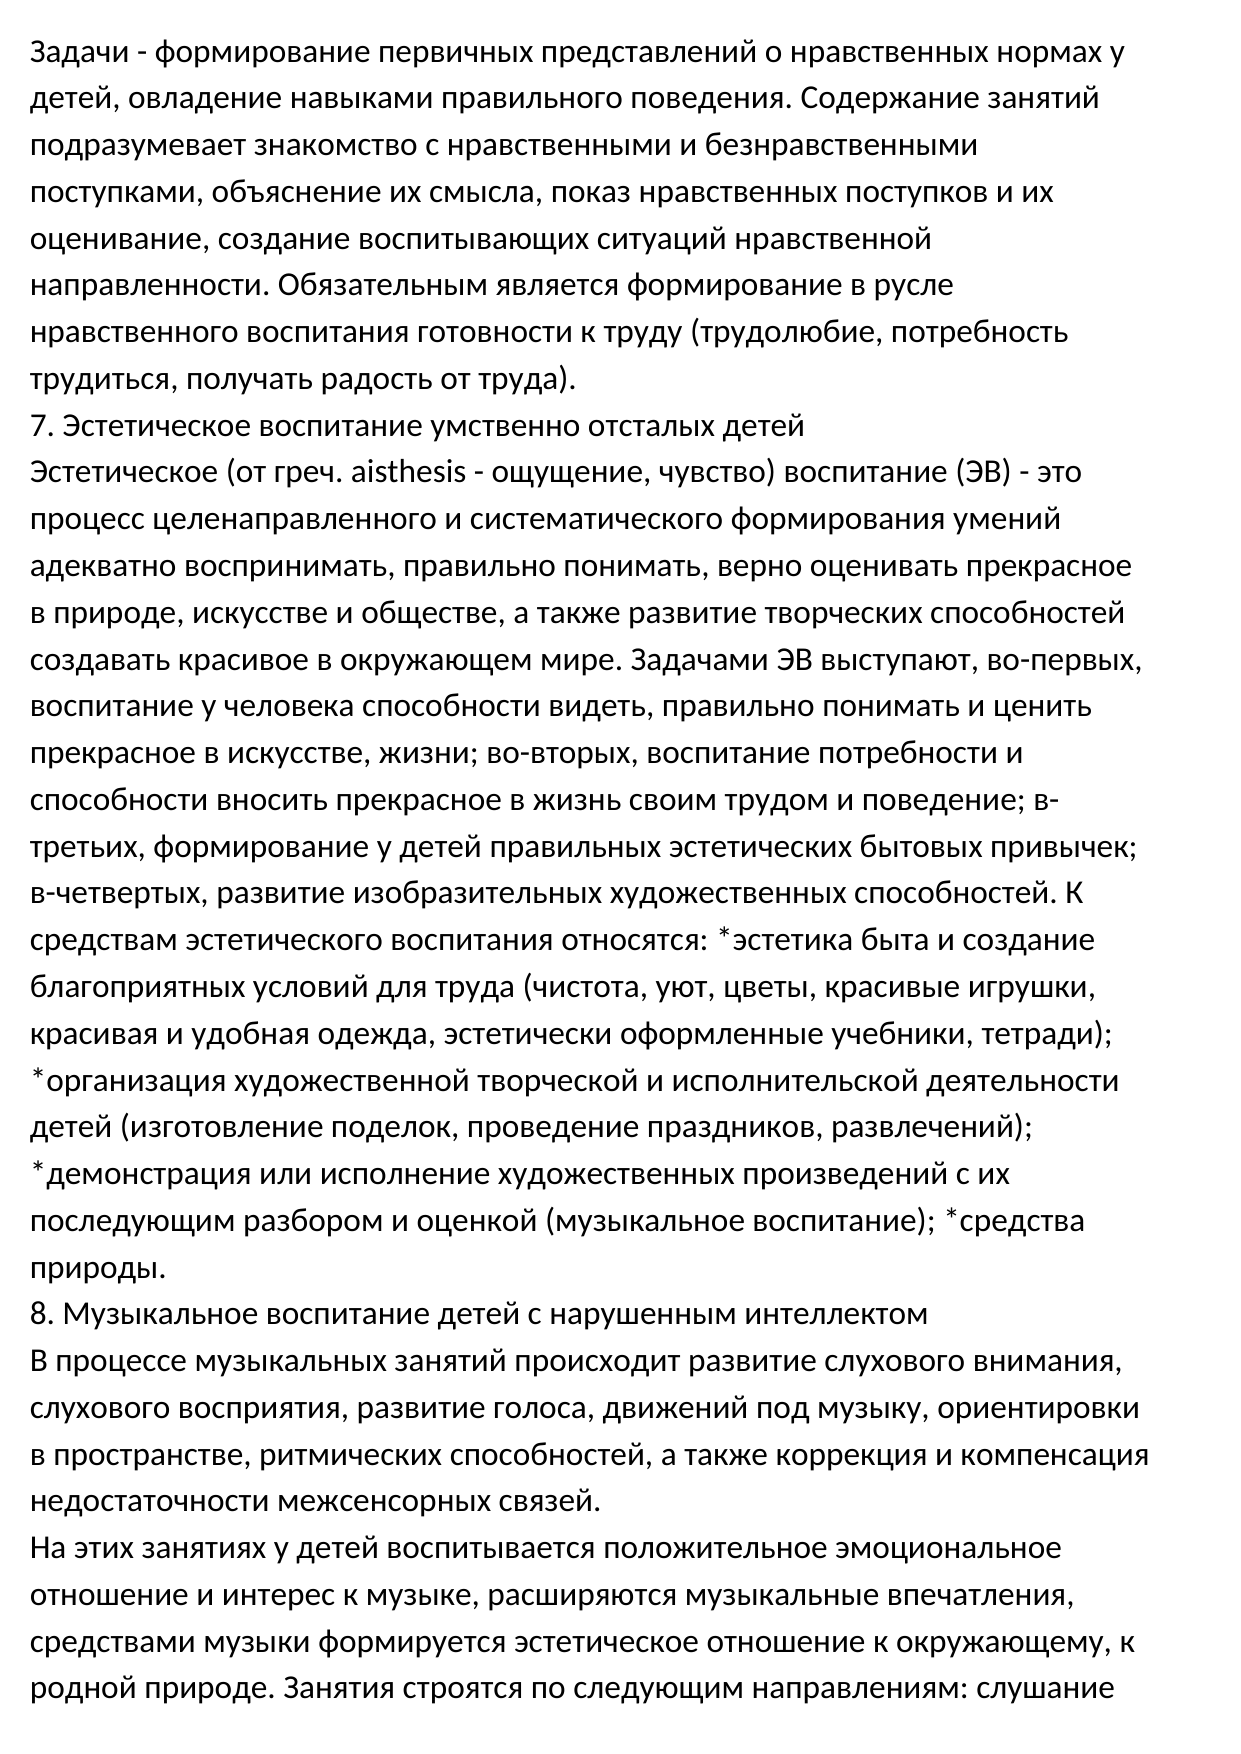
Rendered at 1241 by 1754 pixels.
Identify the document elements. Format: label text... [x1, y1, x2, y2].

text 7. Эстетическое воспитание умственно отсталых детей [29, 404, 1152, 444]
text 8. Музыкальное воспитание детей с нарушенным интеллектом [29, 1292, 1152, 1333]
text Задачи - формирование первичных представлений о нравственных нормах у детей, овладение навыками правильного поведения. Содержание занятий подразумевает знакомство с нравственными и безнравственными поступками, объяснение их смысла, показ нравственных поступков и их оценивание, создание воспитывающих ситуаций нравственной направленности. Обязательным является формирование в русле нравственного воспитания готовности к труду (трудолюбие, потребность трудиться, получать радость от труда). [29, 29, 1152, 398]
text Эстетическое (от греч. aisthesis - ощущение, чувство) воспитание (ЭВ) - это процесс целенаправленного и систематического формирования умений адекватно воспринимать, правильно понимать, верно оценивать прекрасное в природе, искусстве и обществе, а также развитие творческих способностей создавать красивое в окружающем мире. Задачами ЭВ выступают, во-первых, воспитание у человека способности видеть, правильно понимать и ценить прекрасное в искусстве, жизни; во-вторых, воспитание потребности и способности вносить прекрасное в жизнь своим трудом и поведение; в-третьих, формирование у детей правильных эстетических бытовых привычек; в-четвертых, развитие изобразительных художественных способностей. К средствам эстетического воспитания относятся: *эстетика быта и создание благоприятных условий для труда (чистота, уют, цветы, красивые игрушки, красивая и удобная одежда, эстетически оформленные учебники, тетради); *организация художественной творческой и исполнительской деятельности детей (изготовление поделок, проведение праздников, развлечений); *демонстрация или исполнение художественных произведений с их последующим разбором и оценкой (музыкальное воспитание); *средства природы. [29, 451, 1152, 1286]
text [29, 1526, 1152, 1707]
text В процессе музыкальных занятий происходит развитие слухового внимания, слухового восприятия, развитие голоса, движений под музыку, ориентировки в пространстве, ритмических способностей, а также коррекция и компенсация недостаточности межсенсорных связей. [29, 1339, 1152, 1520]
